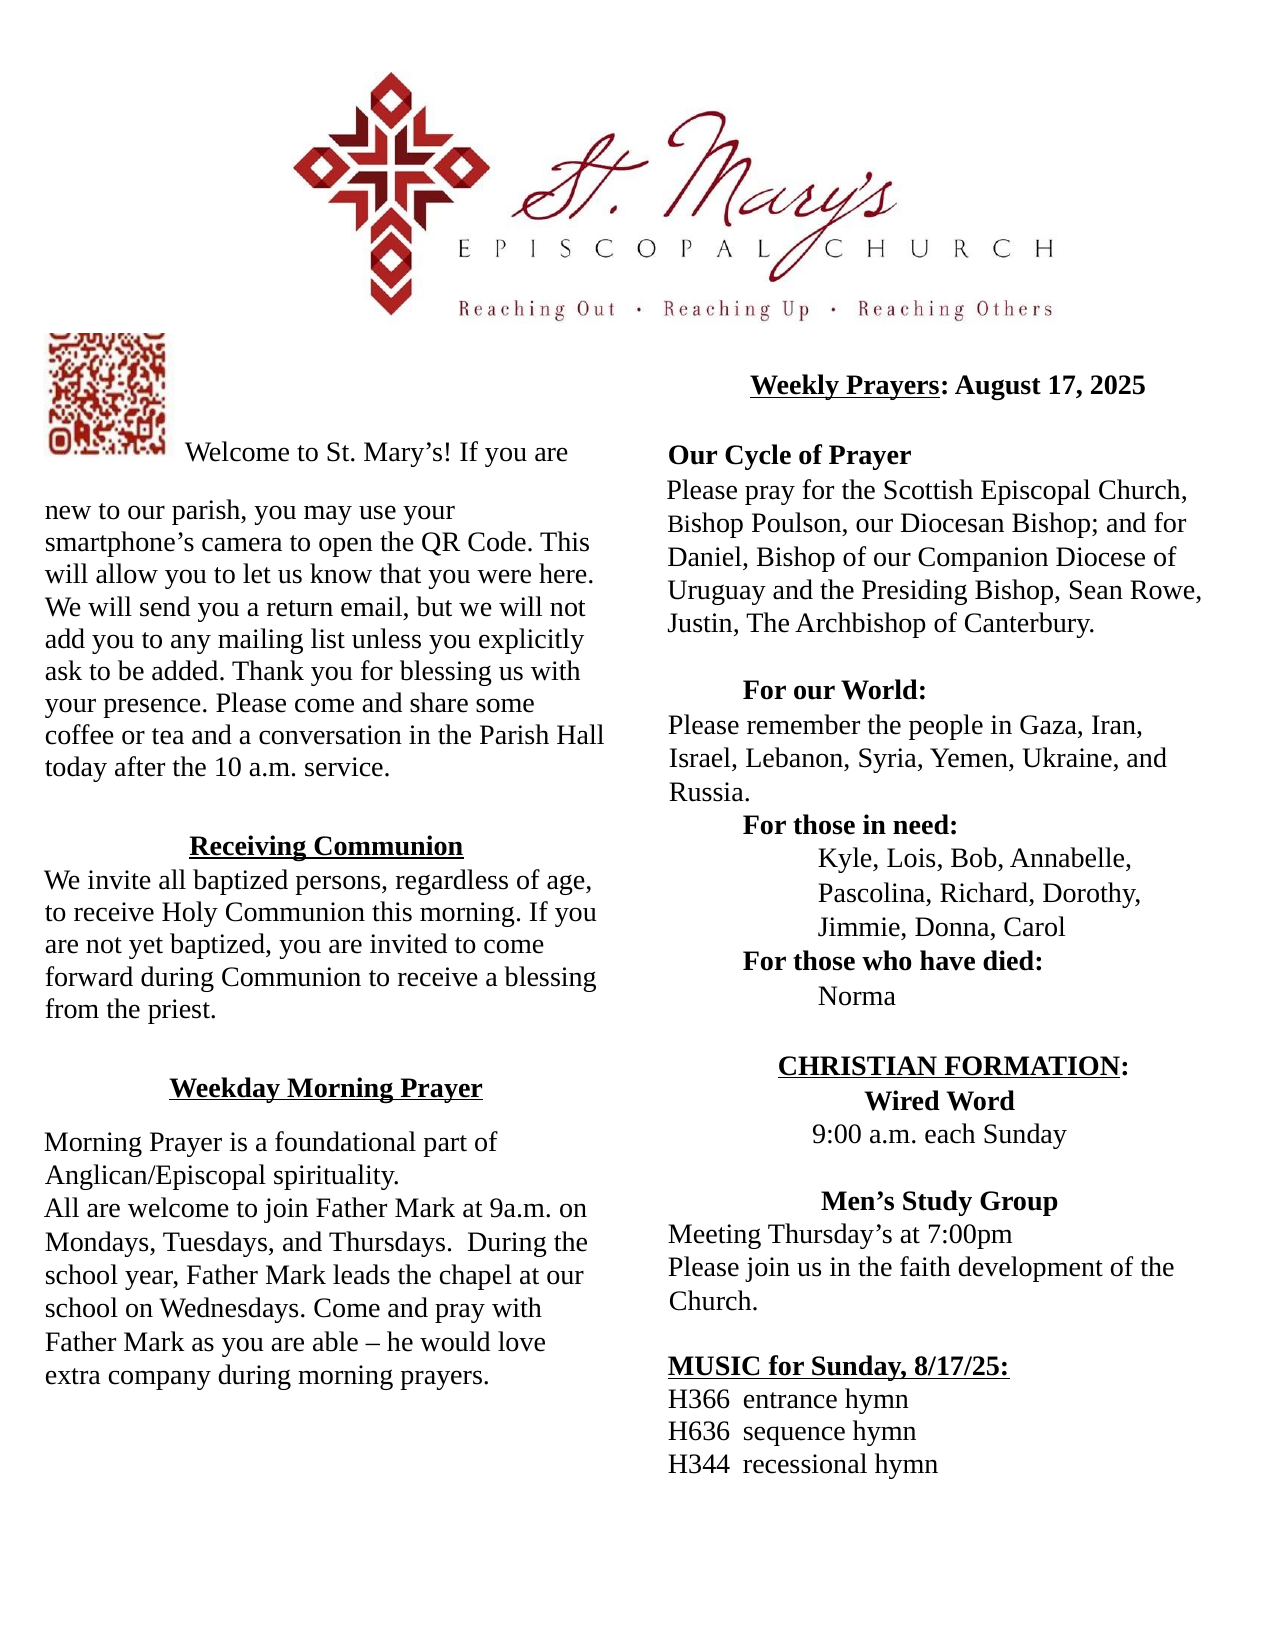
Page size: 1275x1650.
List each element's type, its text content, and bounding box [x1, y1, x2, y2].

text For those who have died: [668, 944, 1230, 977]
text For those in need: [669, 808, 1229, 840]
text Receiving Communion [45, 829, 607, 861]
text CHRISTIAN FORMATION: [677, 1049, 1230, 1081]
text Wired Word [668, 1084, 1211, 1116]
text Morning Prayer is a foundational part of Anglican/Episcopal spirituality. [43, 1124, 606, 1190]
text Please pray for the Scottish Episcopal Church, Bishop Poulson, our Diocesan Bishop; and for Daniel, Bishop of our Companion Diocese of Uruguay and the Presiding Bishop, Sean Rowe, Justin, The Archbishop of Canterbury. [666, 473, 1229, 639]
text Kyle, Lois, Bob, Annabelle, Pascolina, Richard, Dorothy, Jimmie, Donna, Carol [818, 841, 1210, 942]
text Weekday Morning Prayer [45, 1071, 607, 1103]
picture [279, 60, 1078, 331]
text Norma [818, 979, 1230, 1011]
text H636 sequence hymn [668, 1414, 1211, 1447]
text We invite all baptized persons, regardless of age, to receive Holy Communion this morning. If you are not yet baptized, you are invited to come forward during Communion to receive a blessing from the priest. [43, 864, 607, 1024]
text For our World: [668, 673, 1230, 706]
text Weekly Prayers: August 17, 2025 [666, 368, 1230, 401]
text Welcome to St. Mary’s! If you are new to our parish, you may use your smartphone’s camera to open the QR Code. This will allow you to let us know that you were here. We will send you a return email, but we will not add you to any mailing list unless you explicitly ask to be added. Thank you for blessing us with your presence. Please come and share some coffee or tea and a conversation in the Parish Hall today after the 10 a.m. service. [43, 333, 607, 782]
text Please join us in the faith development of the Church. [668, 1250, 1211, 1316]
text Please remember the people in Gaza, Iran, Israel, Lebanon, Syria, Yemen, Ukraine, and Russia. [668, 708, 1211, 807]
text Men’s Study Group [668, 1184, 1211, 1216]
text Meeting Thursday’s at 7:00pm [668, 1217, 1211, 1249]
text All are welcome to join Father Mark at 9a.m. on Mondays, Tuesdays, and Thursdays. During the school year, Father Mark leads the chapel at our school on Wednesdays. Come and pray with Father Mark as you are able – he would love extra company during morning prayers. [43, 1191, 606, 1390]
picture [43, 333, 179, 462]
text Our Cycle of Prayer [668, 438, 1230, 471]
text 9:00 a.m. each Sunday [668, 1117, 1211, 1149]
text MUSIC for Sunday, 8/17/25: [668, 1349, 1211, 1382]
text H366 entrance hymn [668, 1382, 1211, 1414]
text H344 recessional hymn [668, 1447, 1211, 1479]
